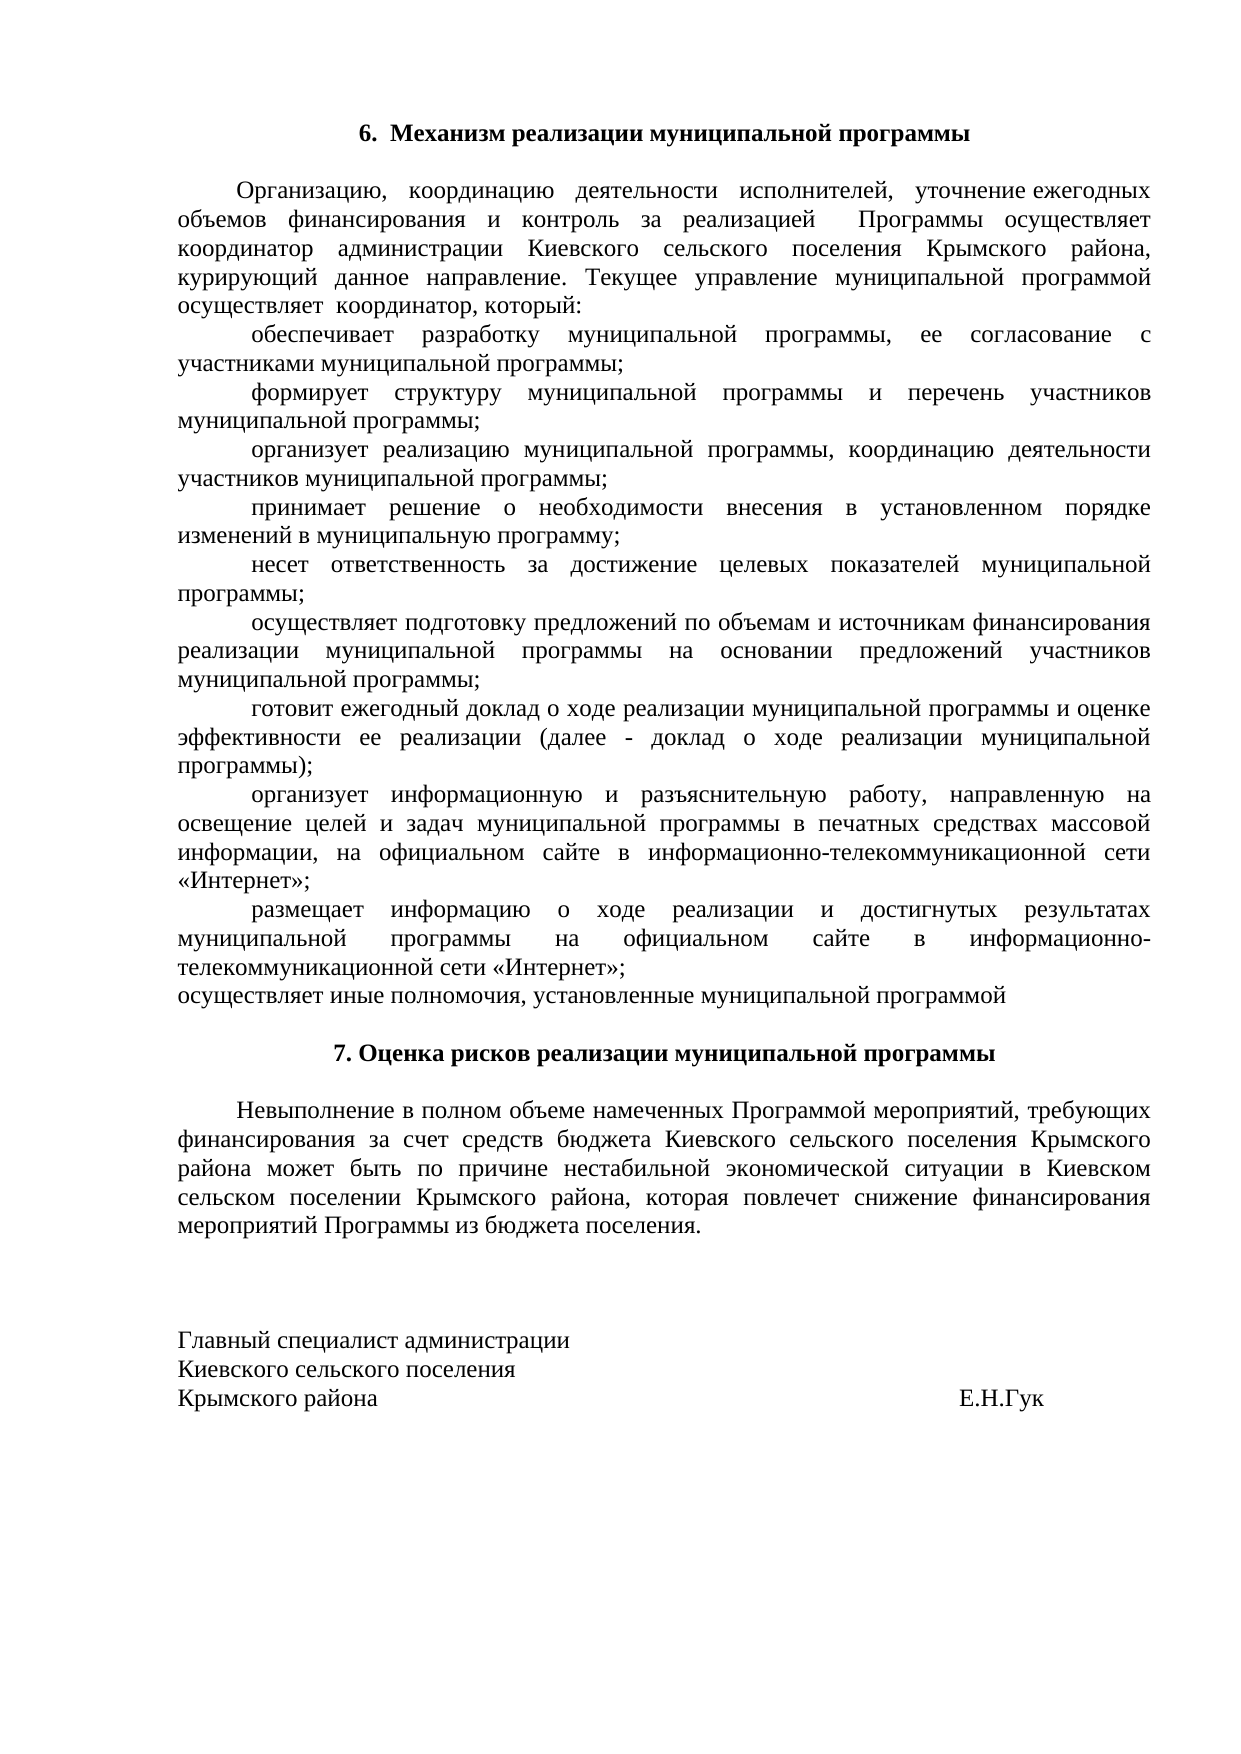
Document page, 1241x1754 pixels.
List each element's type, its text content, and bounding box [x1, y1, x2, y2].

text осуществляет иные полномочия, установленные муниципальной программой [177, 981, 1152, 1009]
text Организацию, координацию деятельности исполнителей, уточнение ежегодных объемов финансирования и контроль за реализацией Программы осуществляет координатор администрации Киевского сельского поселения Крымского района, курирующий данное направление. Текущее управление муниципальной программой осуществляет координатор, который: [177, 176, 1152, 319]
text формирует структуру муниципальной программы и перечень участников муниципальной программы; [177, 377, 1152, 434]
text несет ответственность за достижение целевых показателей муниципальной программы; [177, 549, 1152, 607]
text размещает информацию о ходе реализации и достигнутых результатах муниципальной программы на официальном сайте в информационно-телекоммуникационной сети «Интернет»; [177, 894, 1152, 981]
text Главный специалист администрации [177, 1326, 1152, 1354]
text организует информационную и разъяснительную работу, направленную на освещение целей и задач муниципальной программы в печатных средствах массовой информации, на официальном сайте в информационно-телекоммуникационной сети «Интернет»; [177, 779, 1152, 894]
text организует реализацию муниципальной программы, координацию деятельности участников муниципальной программы; [177, 434, 1152, 492]
text 7. Оценка рисков реализации муниципальной программы [177, 1038, 1152, 1067]
text готовит ежегодный доклад о ходе реализации муниципальной программы и оценке эффективности ее реализации (далее - доклад о ходе реализации муниципальной программы); [177, 693, 1152, 779]
text Киевского сельского поселения [177, 1354, 1152, 1383]
text обеспечивает разработку муниципальной программы, ее согласование с участниками муниципальной программы; [177, 319, 1152, 377]
text осуществляет подготовку предложений по объемам и источникам финансирования реализации муниципальной программы на основании предложений участников муниципальной программы; [177, 607, 1152, 693]
text принимает решение о необходимости внесения в установленном порядке изменений в муниципальную программу; [177, 492, 1152, 549]
text 6. Механизм реализации муниципальной программы [177, 118, 1152, 147]
text Невыполнение в полном объеме намеченных Программой мероприятий, требующих финансирования за счет средств бюджета Киевского сельского поселения Крымского района может быть по причине нестабильной экономической ситуации в Киевском сельском поселении Крымского района, которая повлечет снижение финансирования мероприятий Программы из бюджета поселения. [177, 1096, 1152, 1239]
text Крымского района Е.Н.Гук [177, 1383, 1152, 1412]
